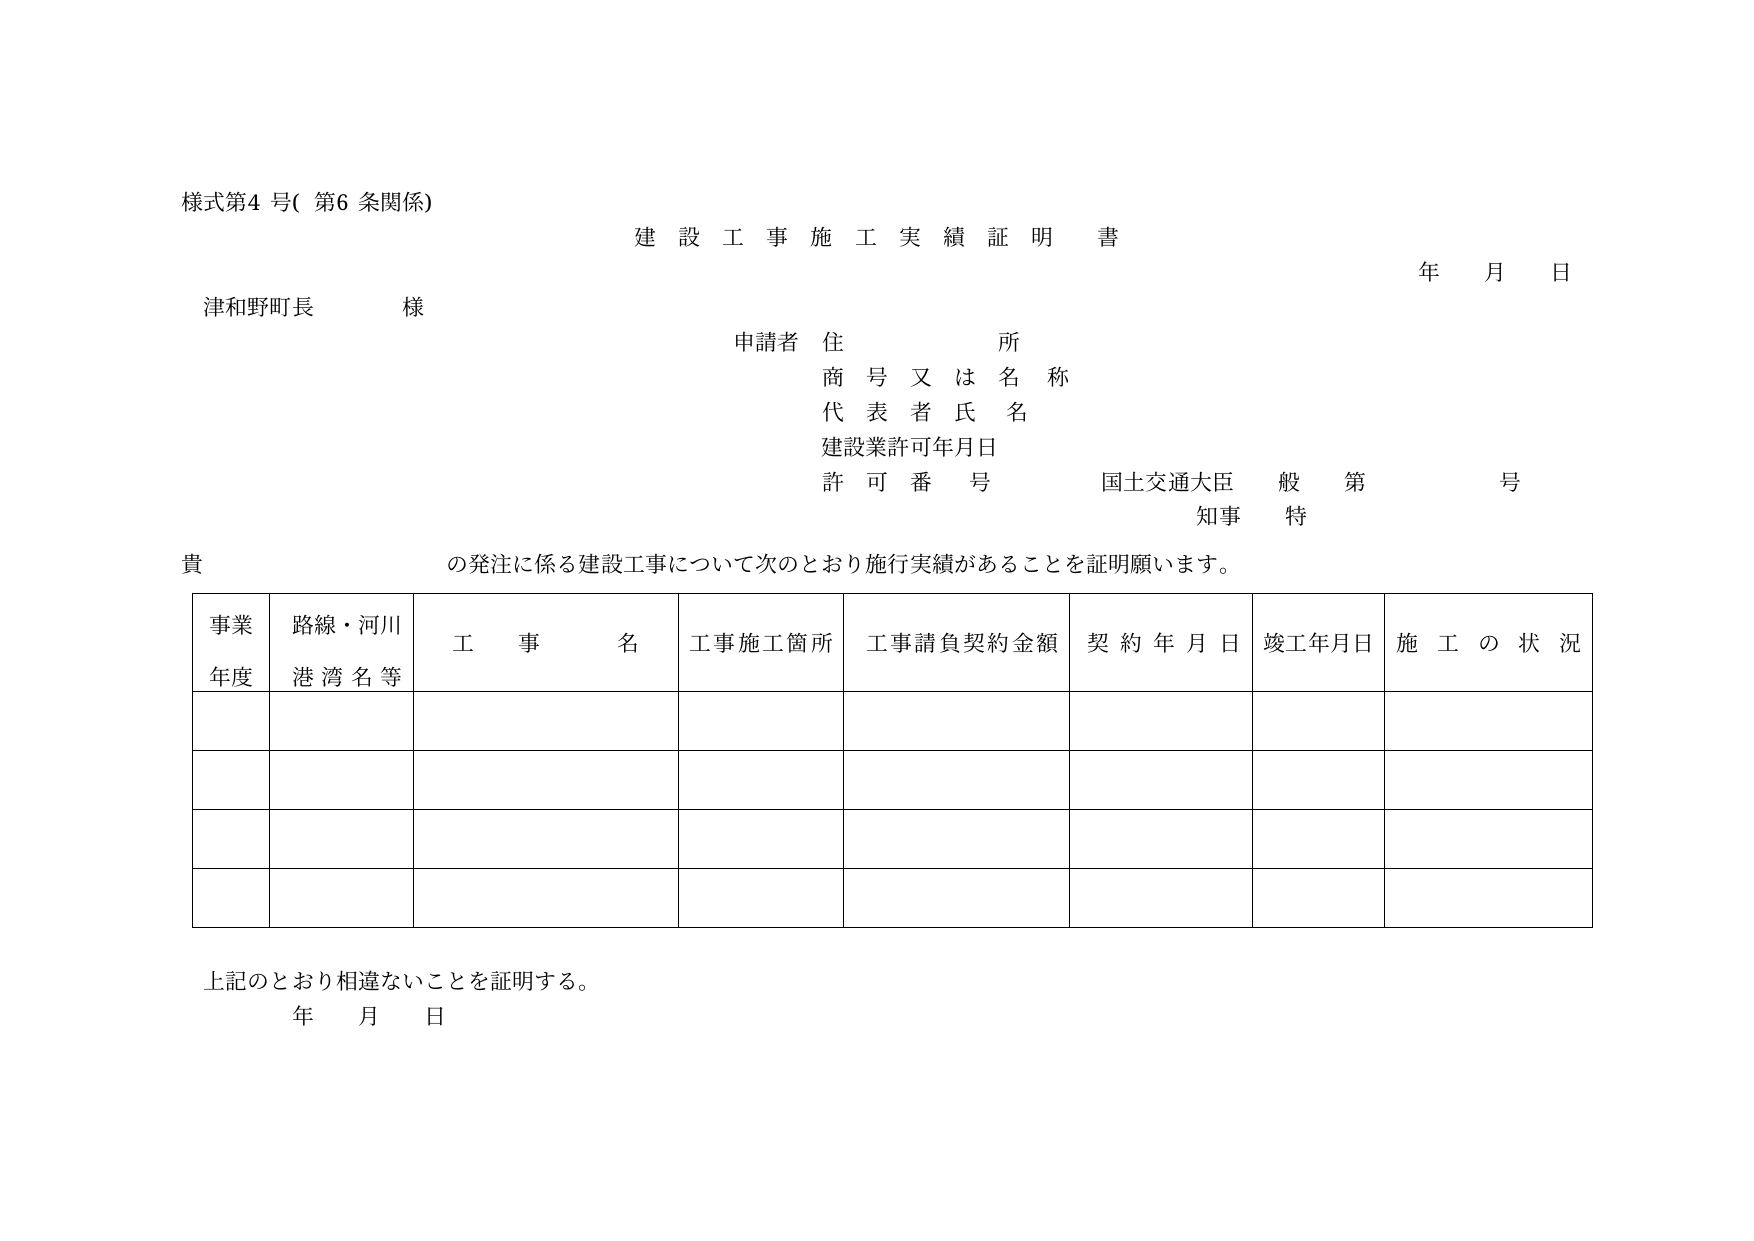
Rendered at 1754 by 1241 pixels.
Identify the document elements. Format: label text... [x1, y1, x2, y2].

text 様式第4号(第6条関係) [181, 184, 1573, 219]
text 建設業許可年月日 [181, 428, 1573, 463]
table_cell [1385, 810, 1592, 868]
table_cell [1385, 751, 1592, 809]
text 申請者 住所 [181, 323, 1573, 358]
table_cell [1070, 869, 1252, 927]
table_cell [679, 810, 843, 868]
table_cell [270, 810, 413, 868]
table_cell [193, 810, 269, 868]
text 貴 の発注に係る建設工事について次のとおり施行実績があることを証明願います。 [181, 545, 1573, 580]
text 許可番号 国土交通大臣 般 第 号 [181, 463, 1573, 498]
text 上記のとおり相違ないことを証明する。 [181, 963, 1573, 998]
table_cell [414, 692, 678, 750]
table_cell [844, 751, 1069, 809]
table_cell [1385, 869, 1592, 927]
table_cell [1253, 869, 1384, 927]
table_cell [679, 869, 843, 927]
text 商号又は名称 [181, 358, 1573, 393]
table_cell [679, 751, 843, 809]
text 知事 特 [181, 498, 1573, 533]
table_cell [844, 810, 1069, 868]
table_cell [414, 751, 678, 809]
text 建設工事施工実績証明書 [181, 219, 1573, 254]
table_cell [1253, 751, 1384, 809]
table_cell [1070, 810, 1252, 868]
table_cell [1253, 810, 1384, 868]
table_cell [193, 869, 269, 927]
table_cell [193, 751, 269, 809]
table_cell [270, 692, 413, 750]
table_cell [679, 692, 843, 750]
table_header 施工の状況 [1385, 594, 1592, 691]
table_header 路線・河川港湾名等 [270, 594, 413, 691]
table_cell [1070, 751, 1252, 809]
table_cell [1385, 692, 1592, 750]
table_header 事業年度 [193, 594, 269, 691]
table_cell [270, 751, 413, 809]
table_cell [414, 810, 678, 868]
table_cell [1253, 692, 1384, 750]
table_cell [193, 692, 269, 750]
table_cell [270, 869, 413, 927]
table_header 工事請負契約金額 [844, 594, 1069, 691]
table_cell [844, 692, 1069, 750]
text 年 月 日 [181, 254, 1573, 288]
table_cell [1070, 692, 1252, 750]
text 津和野町長 様 [181, 288, 1573, 323]
table_cell [414, 869, 678, 927]
text 年 月 日 [181, 998, 1573, 1033]
table_cell [844, 869, 1069, 927]
text 代表者氏名 [181, 393, 1573, 428]
table_header 工事施工箇所 [679, 594, 843, 691]
table_header 工事名 [414, 594, 678, 691]
table_header 契約年月日 [1070, 594, 1252, 691]
table_header 竣工年月日 [1253, 594, 1384, 691]
